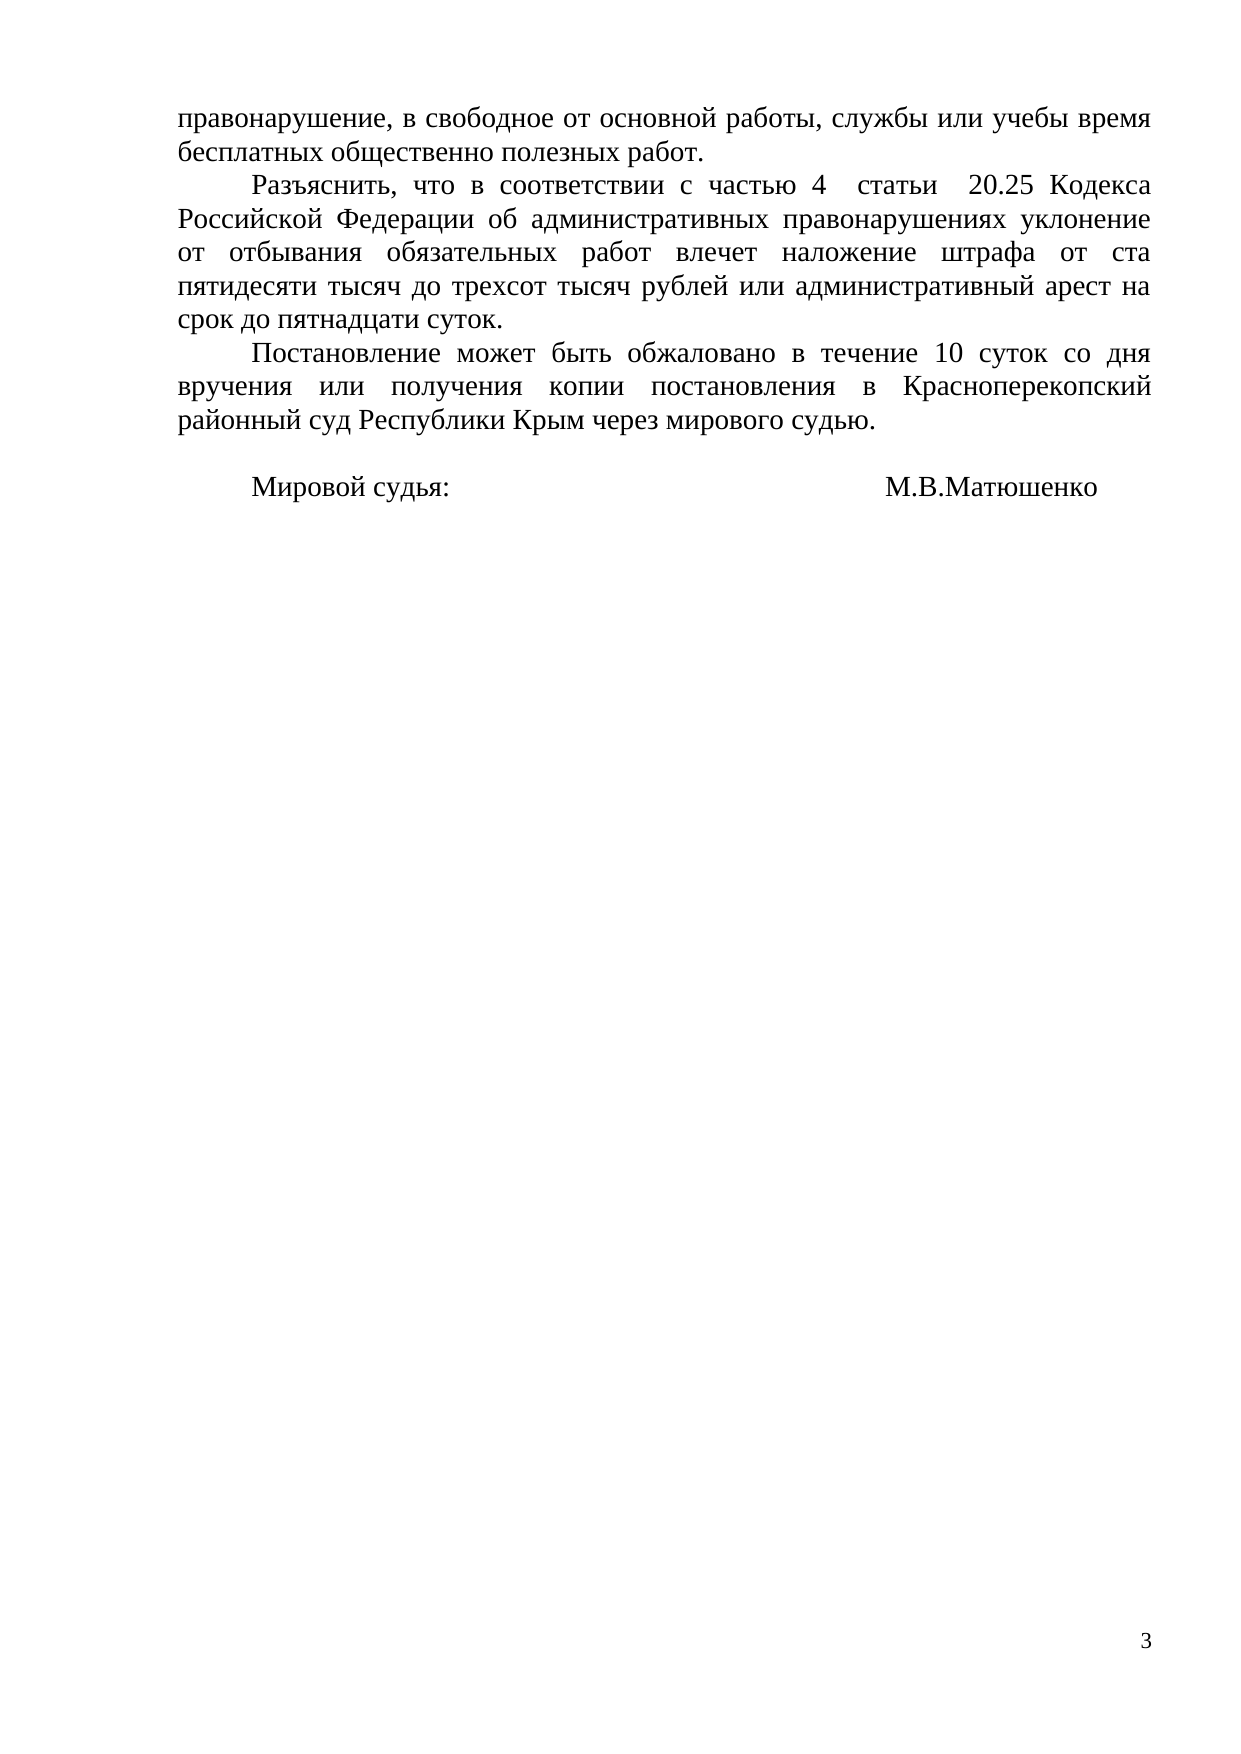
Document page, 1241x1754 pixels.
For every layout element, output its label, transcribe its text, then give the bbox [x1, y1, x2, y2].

text Постановление может быть обжаловано в течение 10 суток со дня вручения или получения копии постановления в Красноперекопский районный суд Республики Крым через мирового судью. [177, 335, 1152, 436]
text Разъяснить, что в соответствии с частью 4 статьи 20.25 Кодекса Российской Федерации об административных правонарушениях уклонение от отбывания обязательных работ влечет наложение штрафа от ста пятидесяти тысяч до трехсот тысяч рублей или административный арест на срок до пятнадцати суток. [177, 167, 1152, 335]
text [177, 100, 1152, 167]
text Мировой судья: М.В.Матюшенко [177, 469, 1152, 503]
